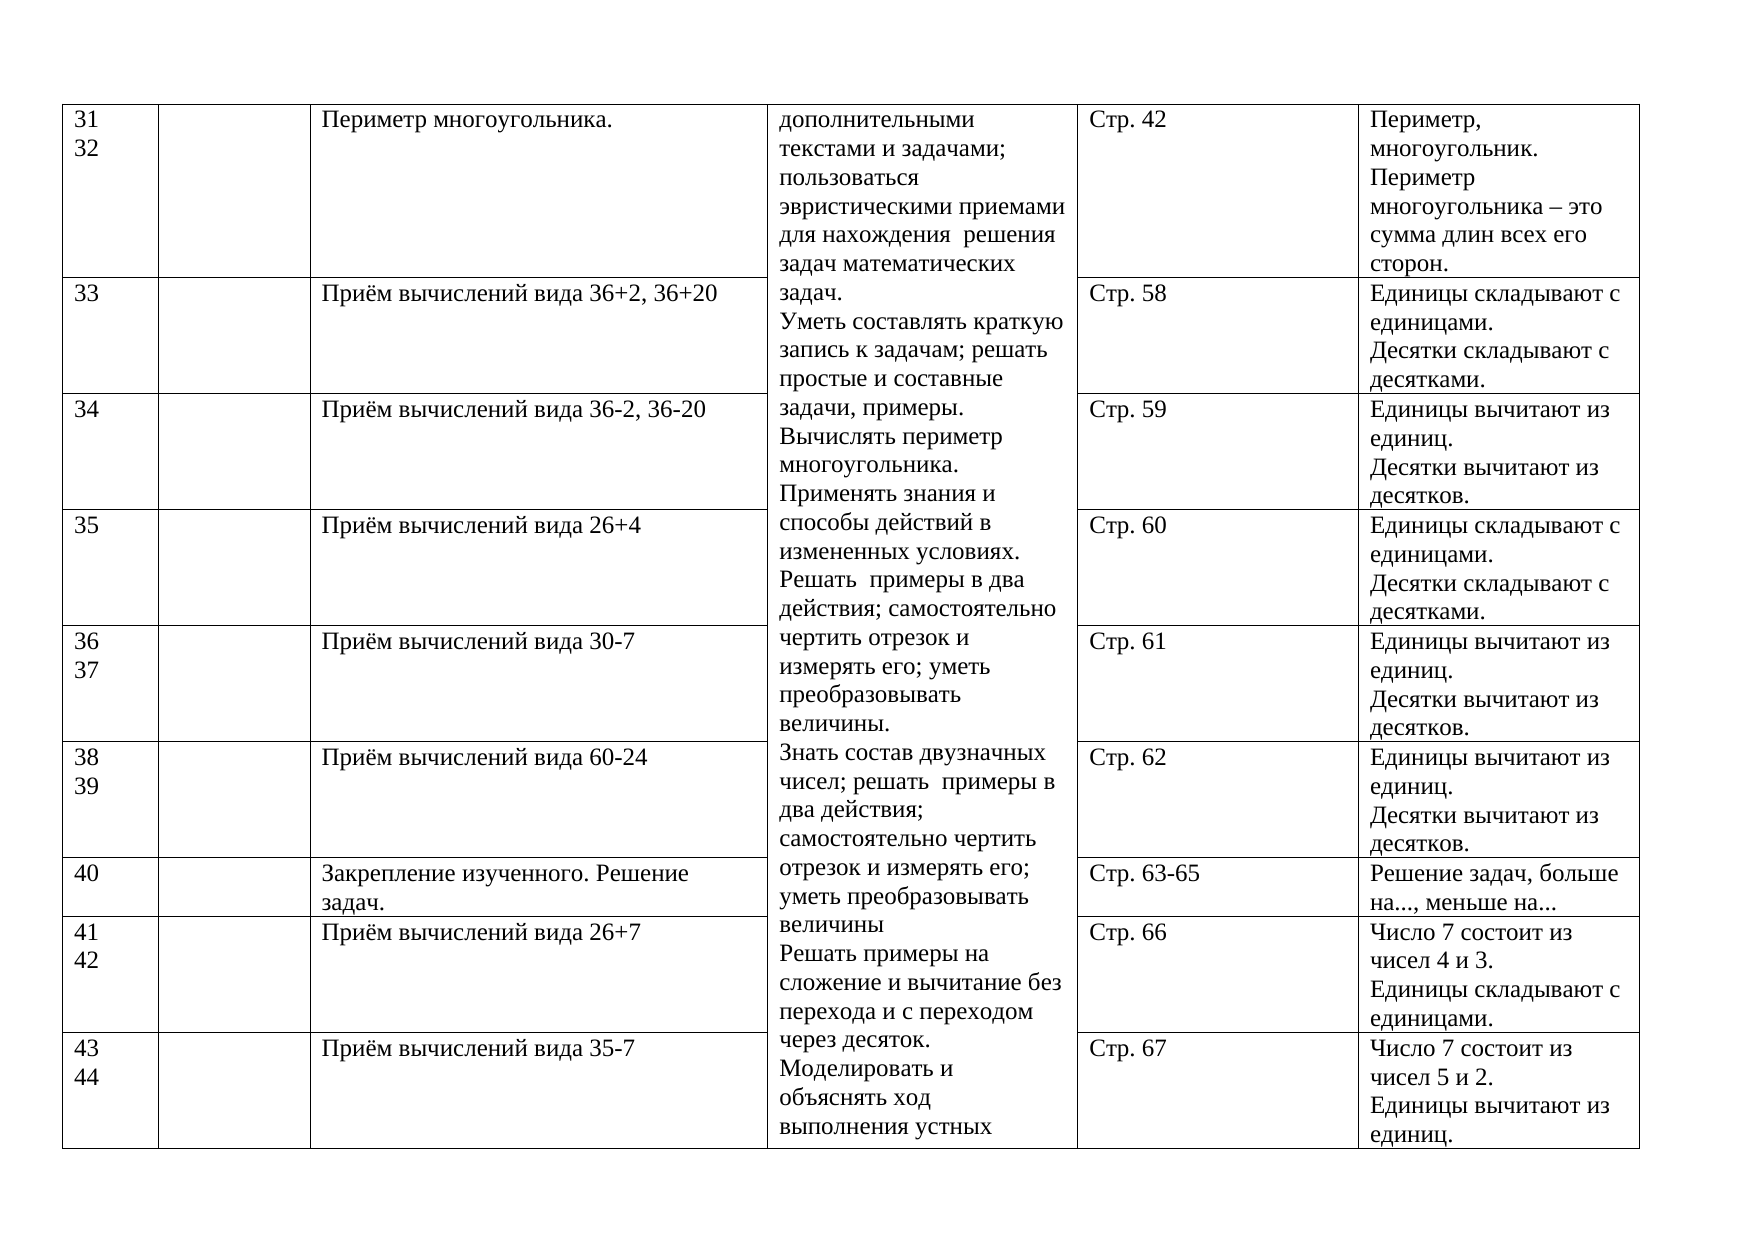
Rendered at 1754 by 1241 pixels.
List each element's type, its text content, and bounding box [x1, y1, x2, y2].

table_cell 41 42 [63, 917, 158, 1032]
table_cell Решение задач, больше на..., меньше на... [1359, 858, 1639, 916]
table_cell Приём вычислений вида 26+4 [311, 510, 767, 625]
table_cell Приём вычислений вида 60-24 [311, 742, 767, 857]
table_cell [159, 394, 310, 509]
table_cell Стр. 59 [1078, 394, 1358, 509]
table_cell [159, 510, 310, 625]
table_cell Число 7 состоит из чисел 4 и 3. Единицы складывают с единицами. [1359, 917, 1639, 1032]
table_cell 40 [63, 858, 158, 916]
table_cell Единицы складывают с единицами. Десятки складывают с десятками. [1359, 510, 1639, 625]
table_cell Приём вычислений вида 30-7 [311, 626, 767, 741]
table_cell Стр. 60 [1078, 510, 1358, 625]
table_cell 34 [63, 394, 158, 509]
table_cell Приём вычислений вида 26+7 [311, 917, 767, 1032]
table_cell [159, 917, 310, 1032]
table_cell [159, 278, 310, 393]
table_cell Стр. 67 [1078, 1033, 1358, 1148]
table_cell Стр. 61 [1078, 626, 1358, 741]
table_cell [159, 742, 310, 857]
table_cell Стр. 42 [1078, 105, 1358, 277]
table_cell Единицы вычитают из единиц. Десятки вычитают из десятков. [1359, 742, 1639, 857]
table_cell Единицы вычитают из единиц. Десятки вычитают из десятков. [1359, 626, 1639, 741]
table_cell Периметр многоугольника. [311, 105, 767, 277]
table_cell Стр. 58 [1078, 278, 1358, 393]
table_cell [159, 858, 310, 916]
table_cell Периметр, многоугольник. Периметр многоугольника – это сумма длин всех его сторон. [1359, 105, 1639, 277]
table_cell 38 39 [63, 742, 158, 857]
table_cell Стр. 66 [1078, 917, 1358, 1032]
table_cell Стр. 63-65 [1078, 858, 1358, 916]
table_cell Закрепление изученного. Решение задач. [311, 858, 767, 916]
table_cell 33 [63, 278, 158, 393]
table_cell Приём вычислений вида 36-2, 36-20 [311, 394, 767, 509]
table_cell 31 32 [63, 105, 158, 277]
table_cell Единицы складывают с единицами. Десятки складывают с десятками. [1359, 278, 1639, 393]
table_cell [159, 1033, 310, 1148]
table_cell Стр. 62 [1078, 742, 1358, 857]
table_cell [159, 105, 310, 277]
table_cell 35 [63, 510, 158, 625]
table_cell Число 7 состоит из чисел 5 и 2. Единицы вычитают из единиц. [1359, 1033, 1639, 1148]
table_cell Единицы вычитают из единиц. Десятки вычитают из десятков. [1359, 394, 1639, 509]
table_cell [159, 626, 310, 741]
table_cell Приём вычислений вида 36+2, 36+20 [311, 278, 767, 393]
table_cell 43 44 [63, 1033, 158, 1148]
table_cell 36 37 [63, 626, 158, 741]
table_cell Приём вычислений вида 35-7 [311, 1033, 767, 1148]
